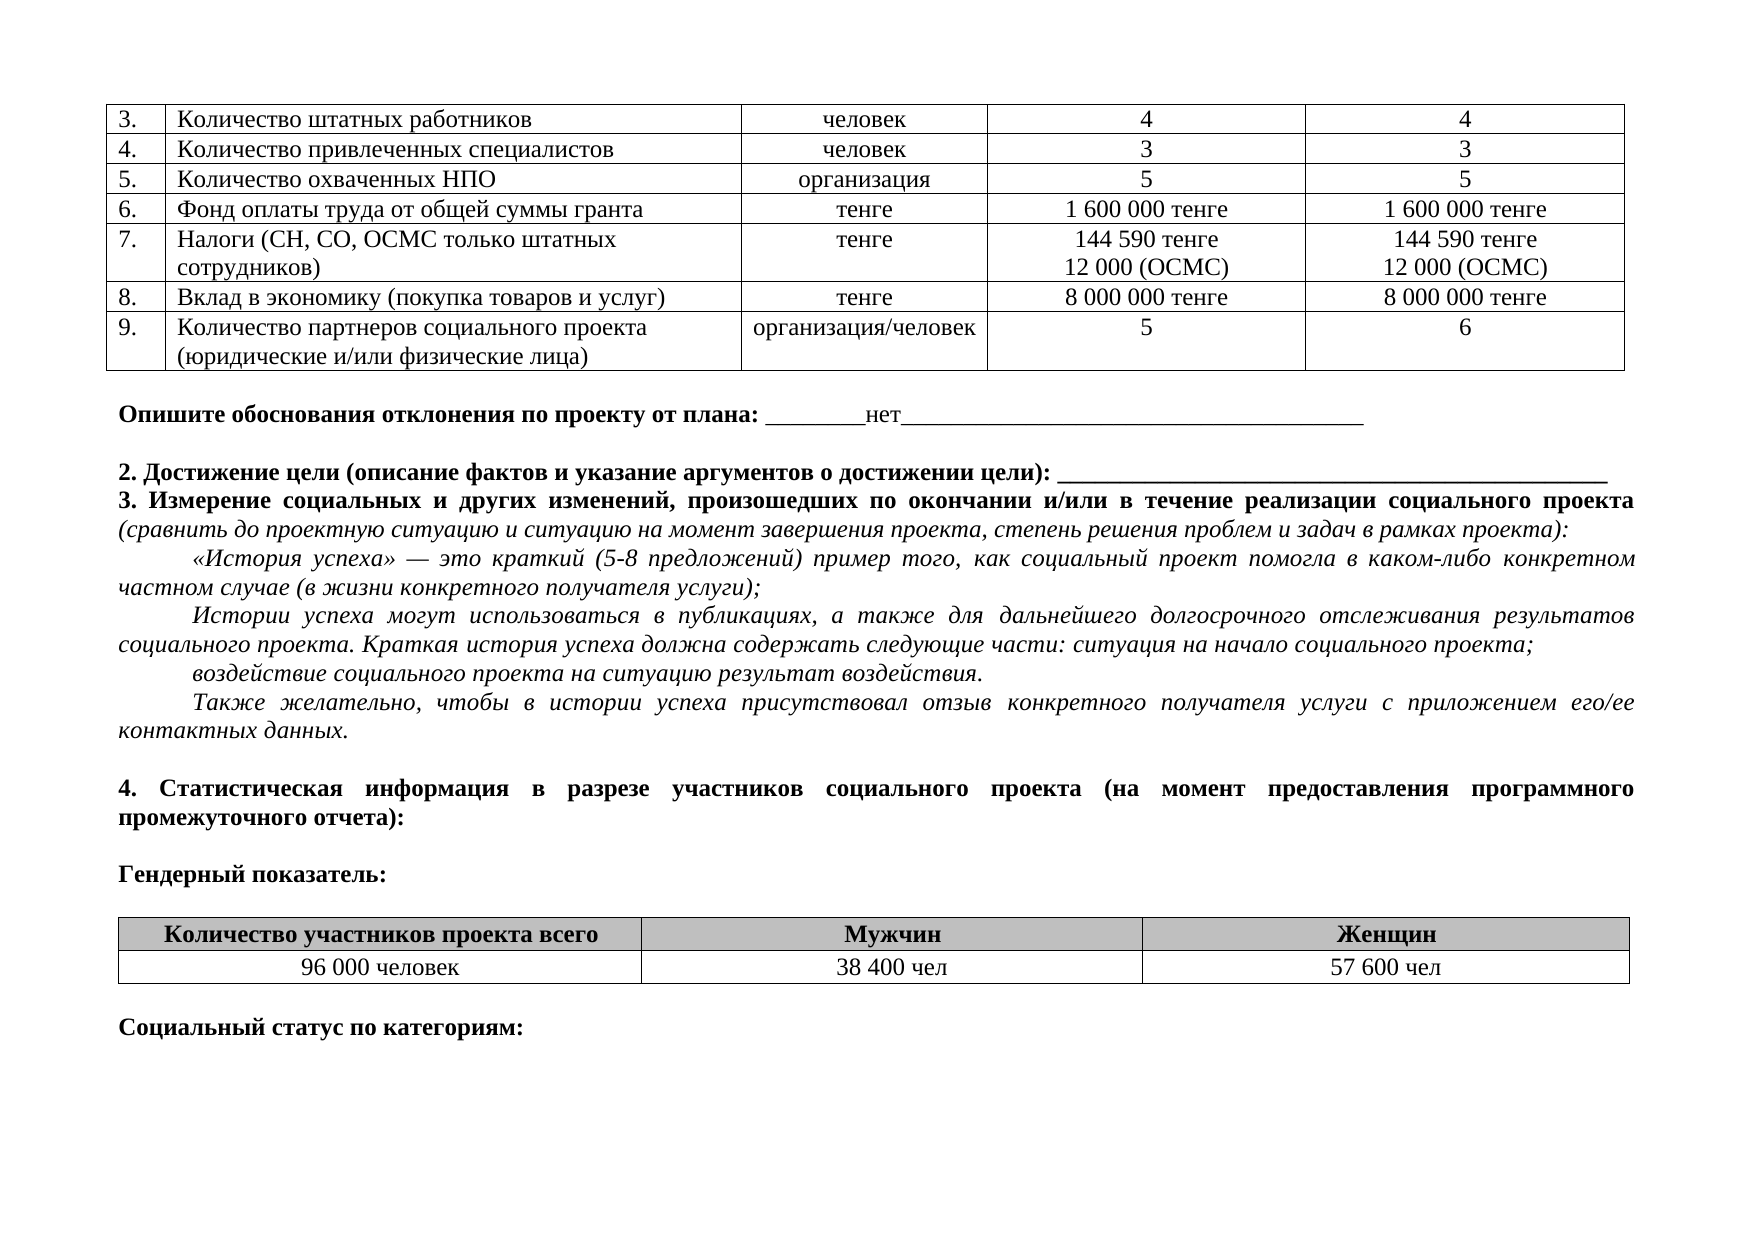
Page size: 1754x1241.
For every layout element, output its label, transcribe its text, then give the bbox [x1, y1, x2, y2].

table_cell 1 600 000 тенге [988, 194, 1305, 223]
text воздействие социального проекта на ситуацию результат воздействия. [118, 658, 1636, 687]
table_cell 5 [988, 164, 1305, 193]
table_cell 4 [988, 105, 1305, 133]
table_cell Количество штатных работников [166, 105, 741, 133]
table_cell человек [742, 134, 987, 163]
table_cell 7. [107, 224, 165, 281]
text «История успеха» — это краткий (5-8 предложений) пример того, как социальный проект помогла в каком-либо конкретном частном случае (в жизни конкретного получателя услуги); [118, 543, 1636, 601]
table_cell 8 000 000 тенге [988, 282, 1305, 311]
table_cell 9. [107, 312, 165, 369]
text 2. Достижение цели (описание фактов и указание аргументов о достижении цели): ____________________________________________ [118, 457, 1636, 486]
table_cell Количество привлеченных специалистов [166, 134, 741, 163]
text 3. Измерение социальных и других изменений, произошедших по окончании и/или в течение реализации социального проекта (сравнить до проектную ситуацию и ситуацию на момент завершения проекта, степень решения проблем и задач в рамках проекта): [118, 486, 1636, 543]
table_cell тенге [742, 224, 987, 281]
table_cell 4 [1306, 105, 1624, 133]
table_cell 4. [107, 134, 165, 163]
table_cell 96 000 человек [119, 951, 641, 983]
table_cell 57 600 чел [1143, 951, 1629, 983]
table_cell организация [742, 164, 987, 193]
table_cell Количество партнеров социального проекта (юридические и/или физические лица) [166, 312, 741, 369]
table_cell 144 590 тенге 12 000 (ОСМС) [1306, 224, 1624, 281]
table_cell человек [742, 105, 987, 133]
table_cell организация/человек [742, 312, 987, 369]
table_cell Вклад в экономику (покупка товаров и услуг) [166, 282, 741, 311]
text Истории успеха могут использоваться в публикациях, а также для дальнейшего долгосрочного отслеживания результатов социального проекта. Краткая история успеха должна содержать следующие части: ситуация на начало социального проекта; [118, 601, 1636, 658]
table_cell 5. [107, 164, 165, 193]
table_header Женщин [1143, 918, 1629, 950]
table_cell тенге [742, 194, 987, 223]
text 4. Статистическая информация в разрезе участников социального проекта (на момент предоставления программного промежуточного отчета): [118, 773, 1636, 831]
table_cell Количество охваченных НПО [166, 164, 741, 193]
table_cell 5 [988, 312, 1305, 369]
table_header Мужчин [642, 918, 1142, 950]
table_cell Налоги (СН, СО, ОСМС только штатных сотрудников) [166, 224, 741, 281]
table_cell тенге [742, 282, 987, 311]
table_cell 6. [107, 194, 165, 223]
table_cell 8. [107, 282, 165, 311]
table_cell 1 600 000 тенге [1306, 194, 1624, 223]
table_cell 3 [1306, 134, 1624, 163]
table_cell 144 590 тенге 12 000 (ОСМС) [988, 224, 1305, 281]
table_cell Фонд оплаты труда от общей суммы гранта [166, 194, 741, 223]
table_cell 3. [107, 105, 165, 133]
table_cell 8 000 000 тенге [1306, 282, 1624, 311]
text Гендерный показатель: [118, 859, 1636, 888]
table_cell 38 400 чел [642, 951, 1142, 983]
table_cell 3 [988, 134, 1305, 163]
table_header Количество участников проекта всего [119, 918, 641, 950]
text Социальный статус по категориям: [118, 1012, 1636, 1041]
text Также желательно, чтобы в истории успеха присутствовал отзыв конкретного получателя услуги с приложением его/ее контактных данных. [118, 687, 1636, 744]
table_cell 5 [1306, 164, 1624, 193]
table_cell 6 [1306, 312, 1624, 369]
text Опишите обоснования отклонения по проекту от плана: ________нет_____________________________________ [118, 399, 1636, 428]
